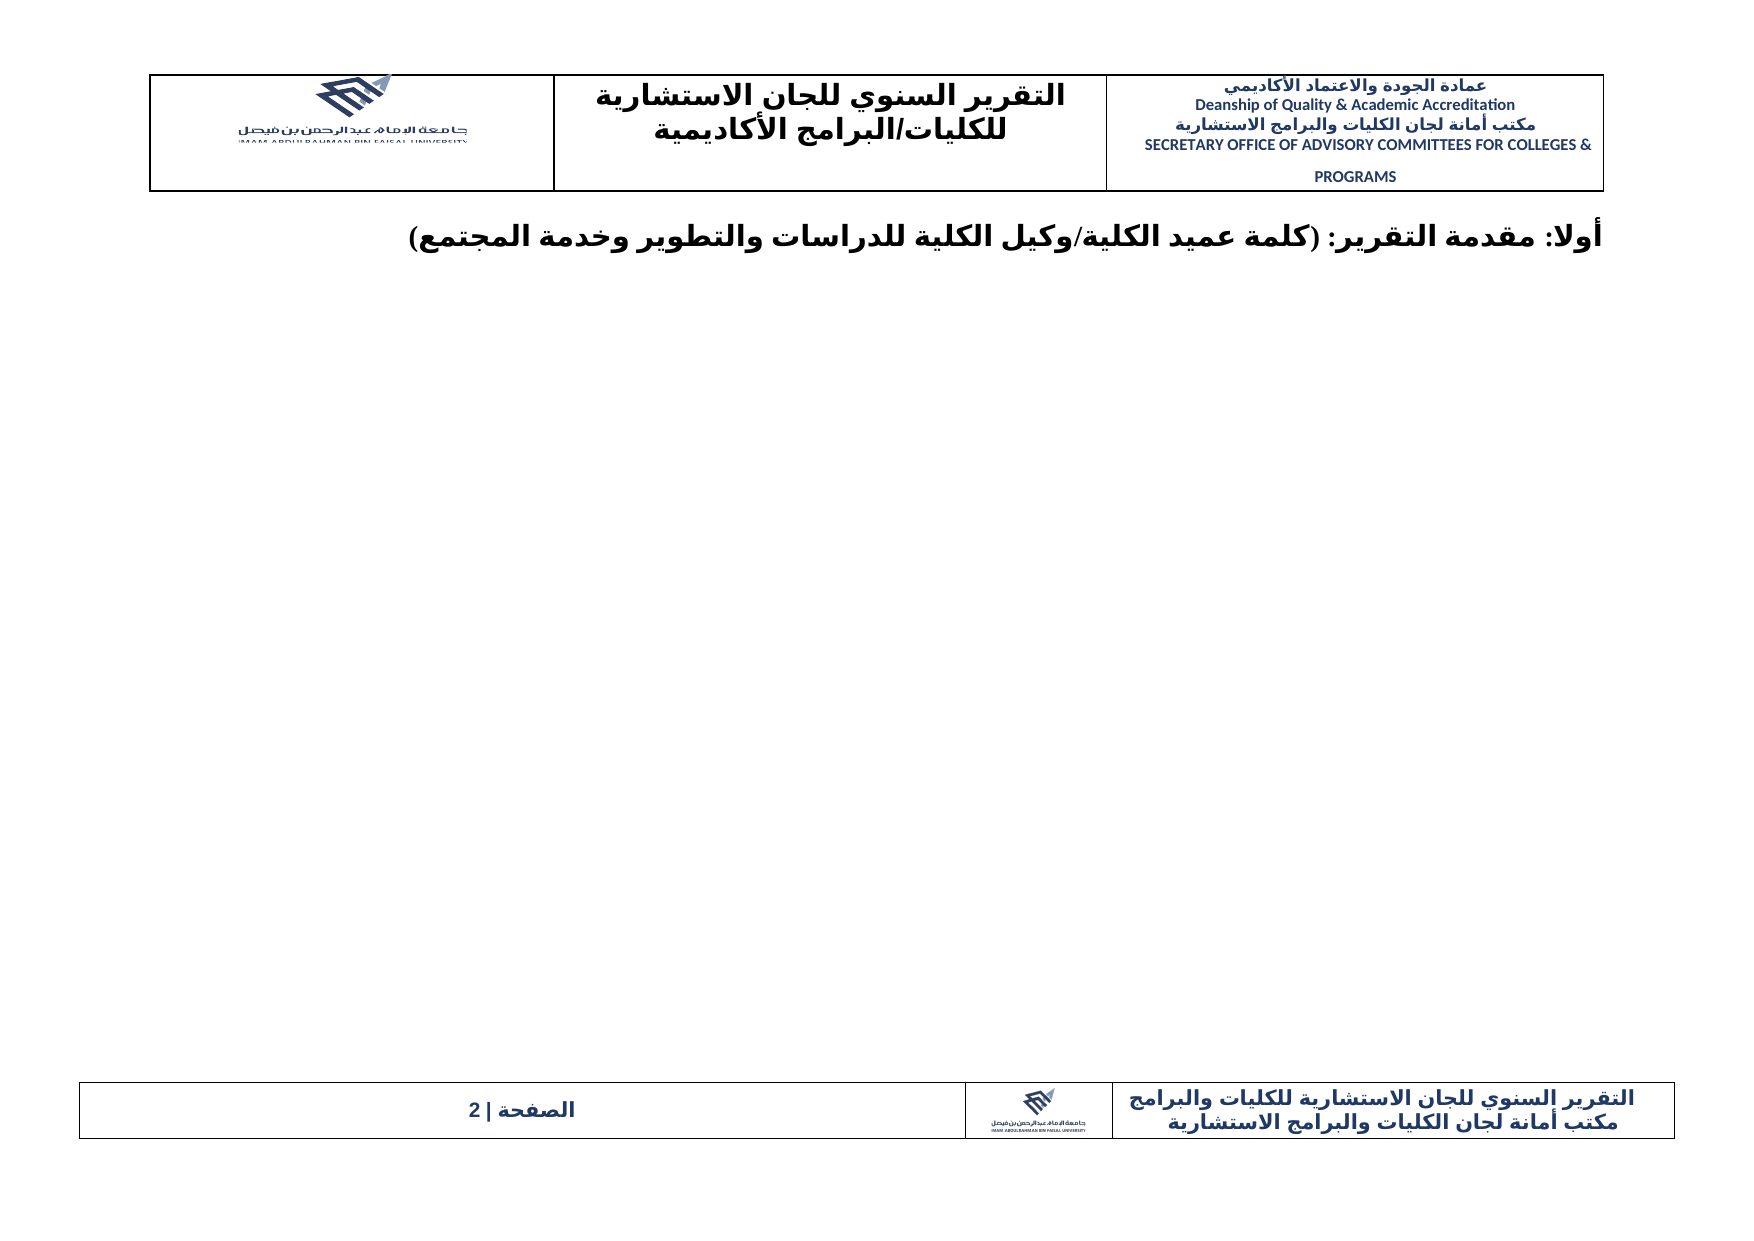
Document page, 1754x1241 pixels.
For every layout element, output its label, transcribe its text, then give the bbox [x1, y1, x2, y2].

picture [991, 1088, 1086, 1132]
picture [238, 73, 467, 143]
text أولا: مقدمة التقرير: (كلمة عميد الكلية/وكيل الكلية للدراسات والتطوير وخدمة المجتمع) [150, 219, 1604, 253]
